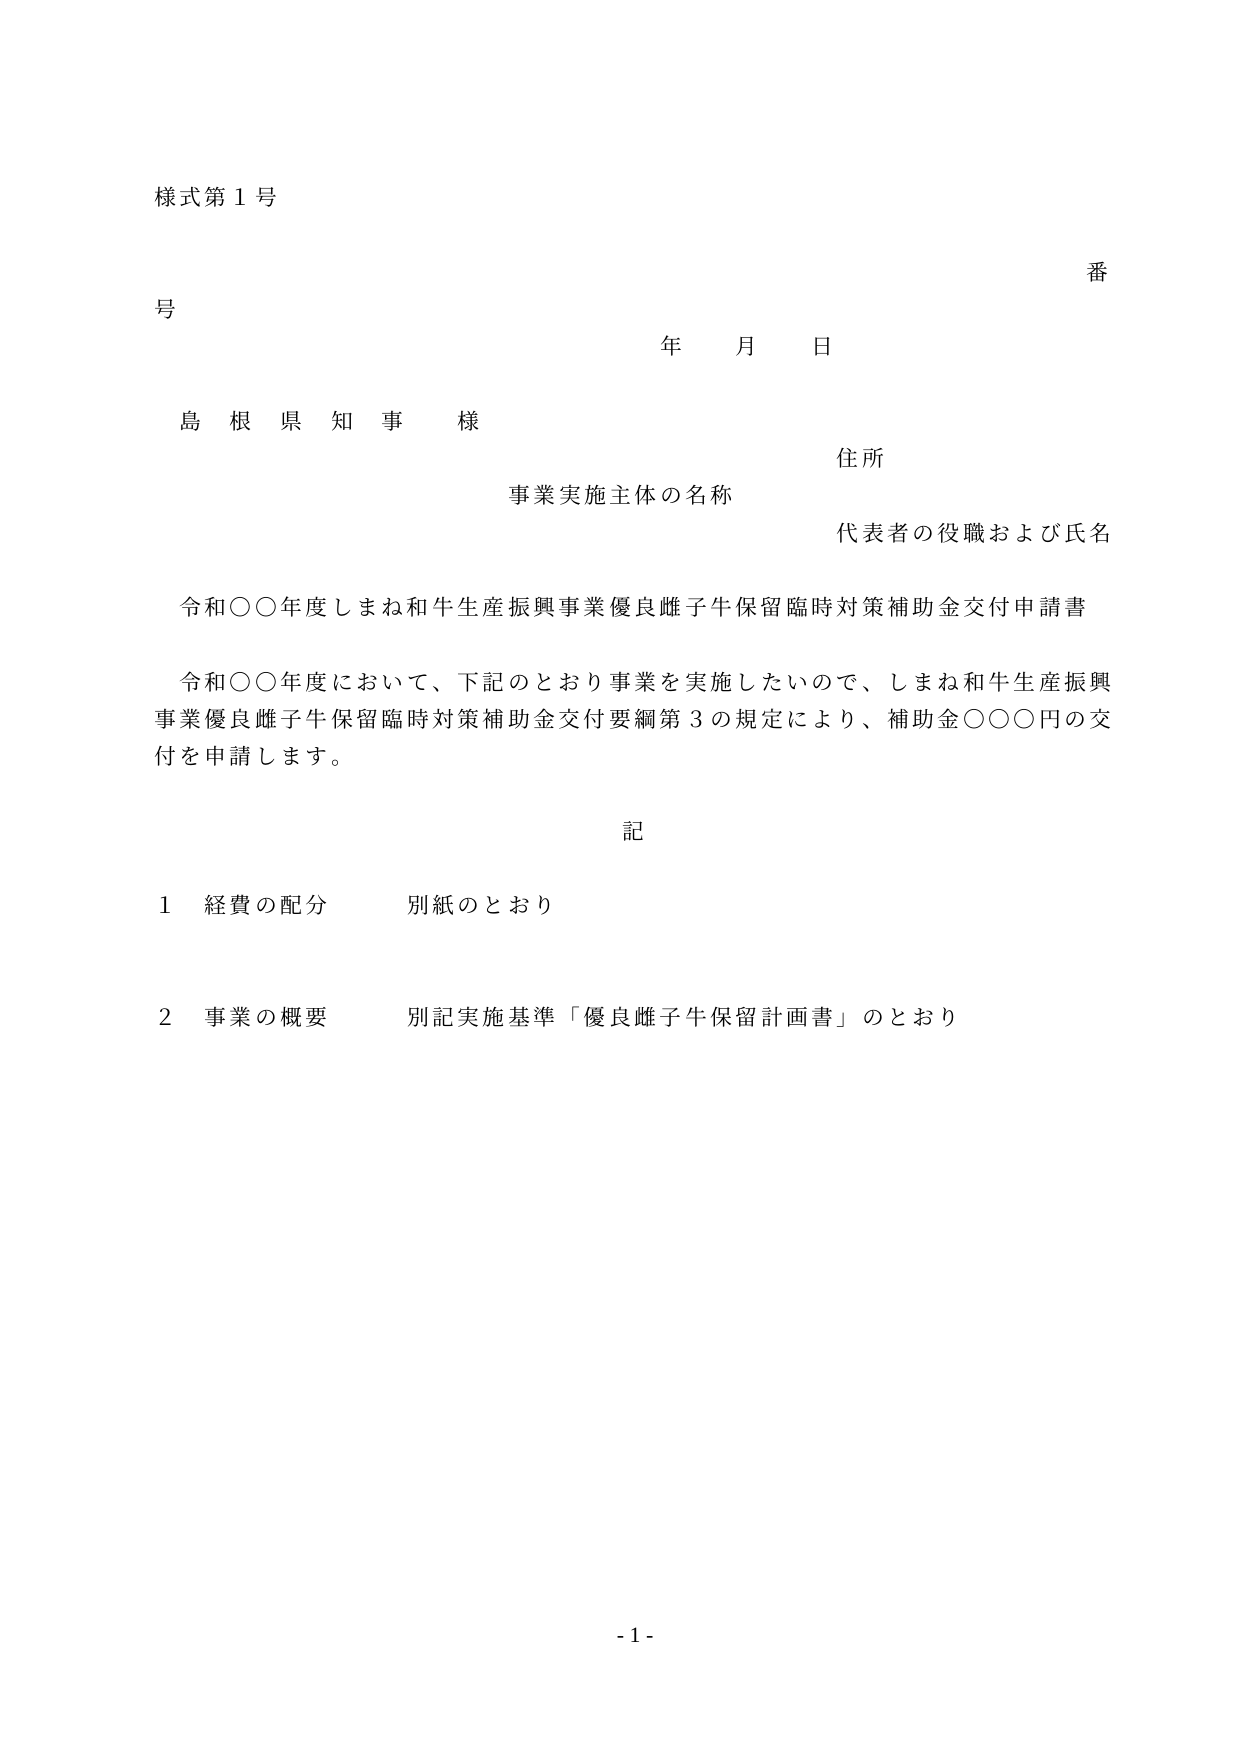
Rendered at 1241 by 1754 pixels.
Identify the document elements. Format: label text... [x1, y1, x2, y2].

text 事業実施主体の名称 [154, 476, 1116, 513]
text 島 根 県 知 事 様 [154, 401, 1116, 438]
text 令和〇〇年度しまね和牛生産振興事業優良雌子牛保留臨時対策補助金交付申請書 [154, 587, 1116, 625]
text 令和〇〇年度において、下記のとおり事業を実施したいので、しまね和牛生産振興事業優良雌子牛保留臨時対策補助金交付要綱第３の規定により、補助金〇〇〇円の交付を申請します。 [154, 662, 1116, 774]
text 年 月 日 [154, 326, 1116, 364]
text 住所 [154, 438, 1116, 476]
text 記 [154, 811, 1116, 848]
text 番 号 [154, 252, 1116, 326]
text 様式第１号 [154, 177, 1116, 214]
text ２ 事業の概要 別記実施基準「優良雌子牛保留計画書」のとおり [154, 998, 1116, 1035]
text １ 経費の配分 別紙のとおり [154, 886, 1116, 923]
text 代表者の役職および氏名 [154, 513, 1116, 550]
